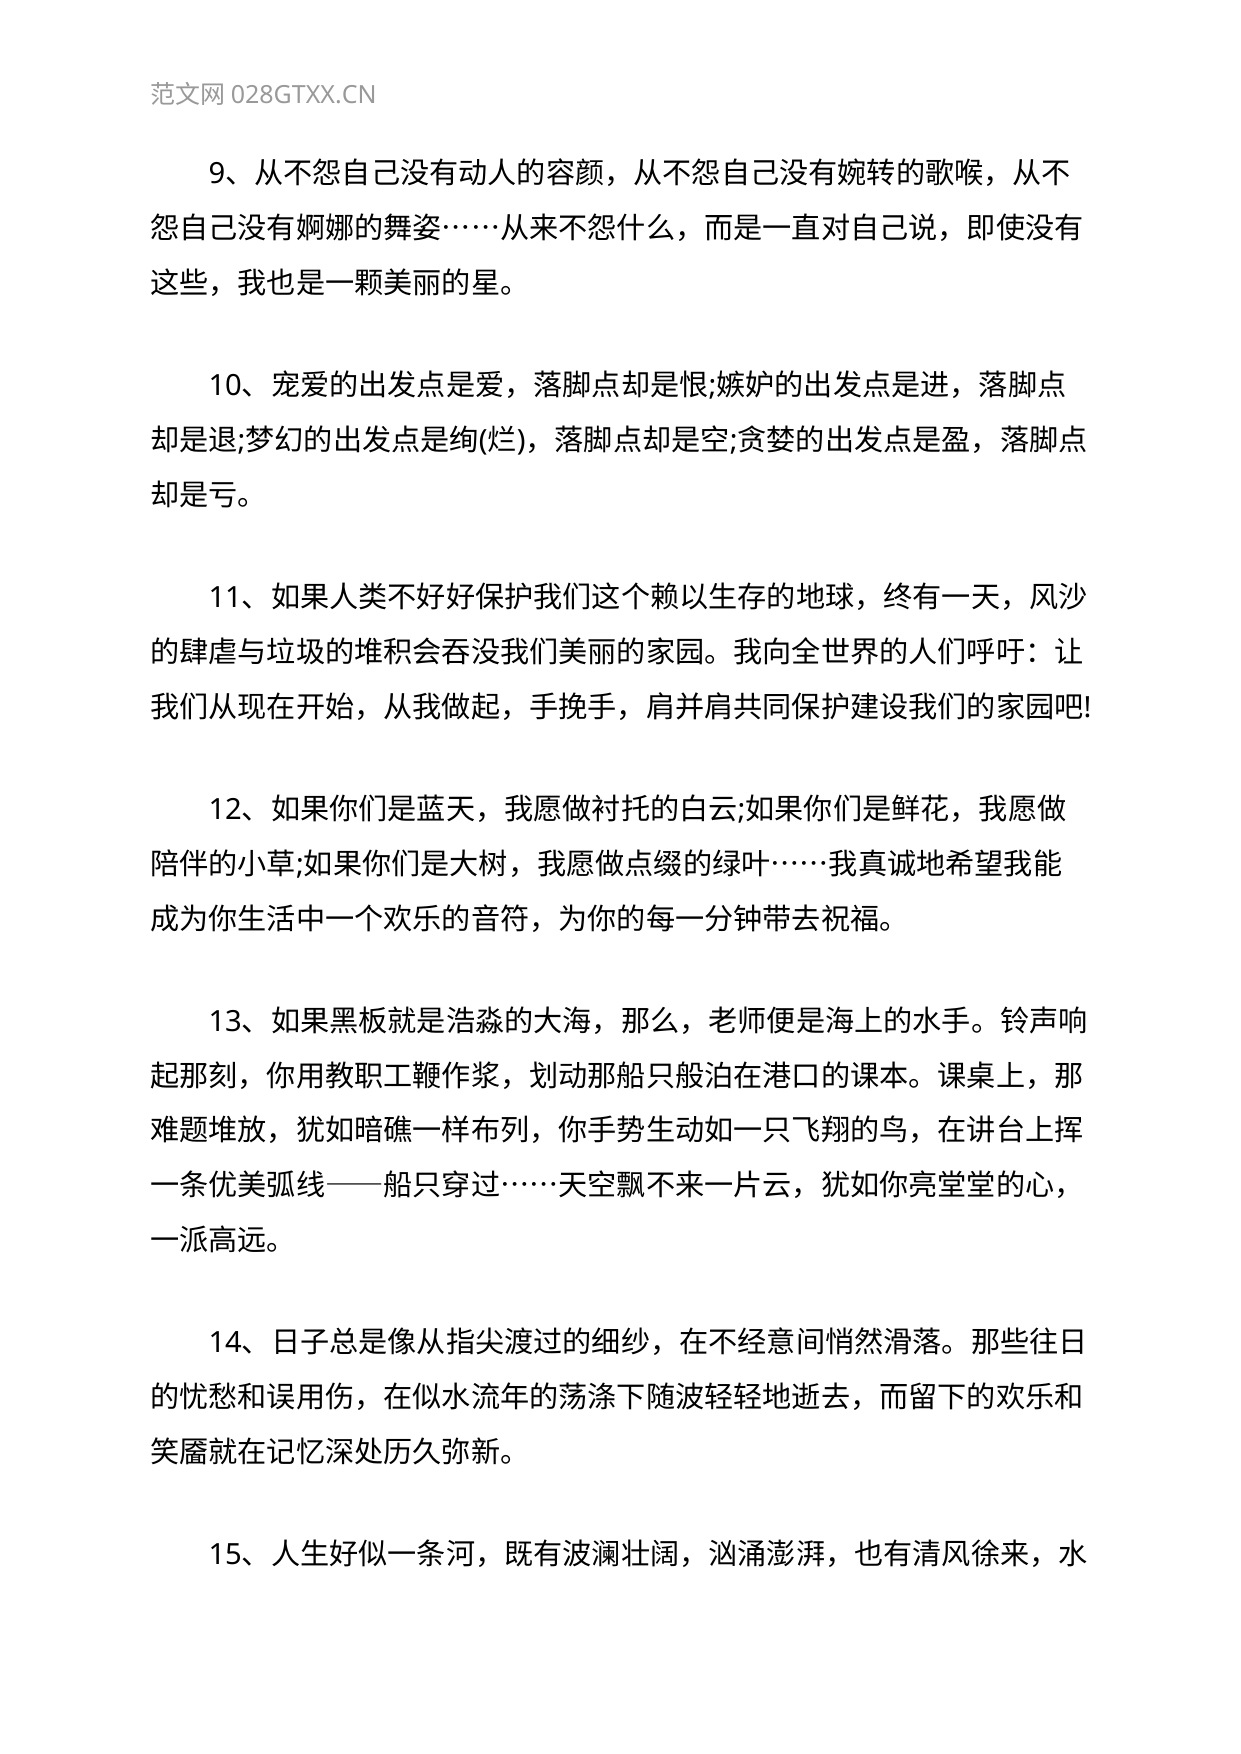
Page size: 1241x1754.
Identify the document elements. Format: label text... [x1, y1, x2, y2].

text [150, 1530, 1090, 1573]
text 11、如果人类不好好保护我们这个赖以生存的地球，终有一天，风沙的肆虐与垃圾的堆积会吞没我们美丽的家园。我向全世界的人们呼吁：让我们从现在开始，从我做起，手挽手，肩并肩共同保护建设我们的家园吧! [150, 573, 1090, 726]
text 13、如果黑板就是浩淼的大海，那么，老师便是海上的水手。铃声响起那刻，你用教职工鞭作浆，划动那船只般泊在港口的课本。课桌上，那难题堆放，犹如暗礁一样布列，你手势生动如一只飞翔的鸟，在讲台上挥一条优美弧线——船只穿过……天空飘不来一片云，犹如你亮堂堂的心，一派高远。 [150, 997, 1090, 1259]
text 14、日子总是像从指尖渡过的细纱，在不经意间悄然滑落。那些往日的忧愁和误用伤，在似水流年的荡涤下随波轻轻地逝去，而留下的欢乐和笑靥就在记忆深处历久弥新。 [150, 1318, 1090, 1471]
text 9、从不怨自己没有动人的容颜，从不怨自己没有婉转的歌喉，从不怨自己没有婀娜的舞姿……从来不怨什么，而是一直对自己说，即使没有这些，我也是一颗美丽的星。 [150, 150, 1090, 302]
text 10、宠爱的出发点是爱，落脚点却是恨;嫉妒的出发点是进，落脚点却是退;梦幻的出发点是绚(烂)，落脚点却是空;贪婪的出发点是盈，落脚点却是亏。 [150, 362, 1090, 514]
text 12、如果你们是蓝天，我愿做衬托的白云;如果你们是鲜花，我愿做陪伴的小草;如果你们是大树，我愿做点缀的绿叶……我真诚地希望我能成为你生活中一个欢乐的音符，为你的每一分钟带去祝福。 [150, 785, 1090, 938]
